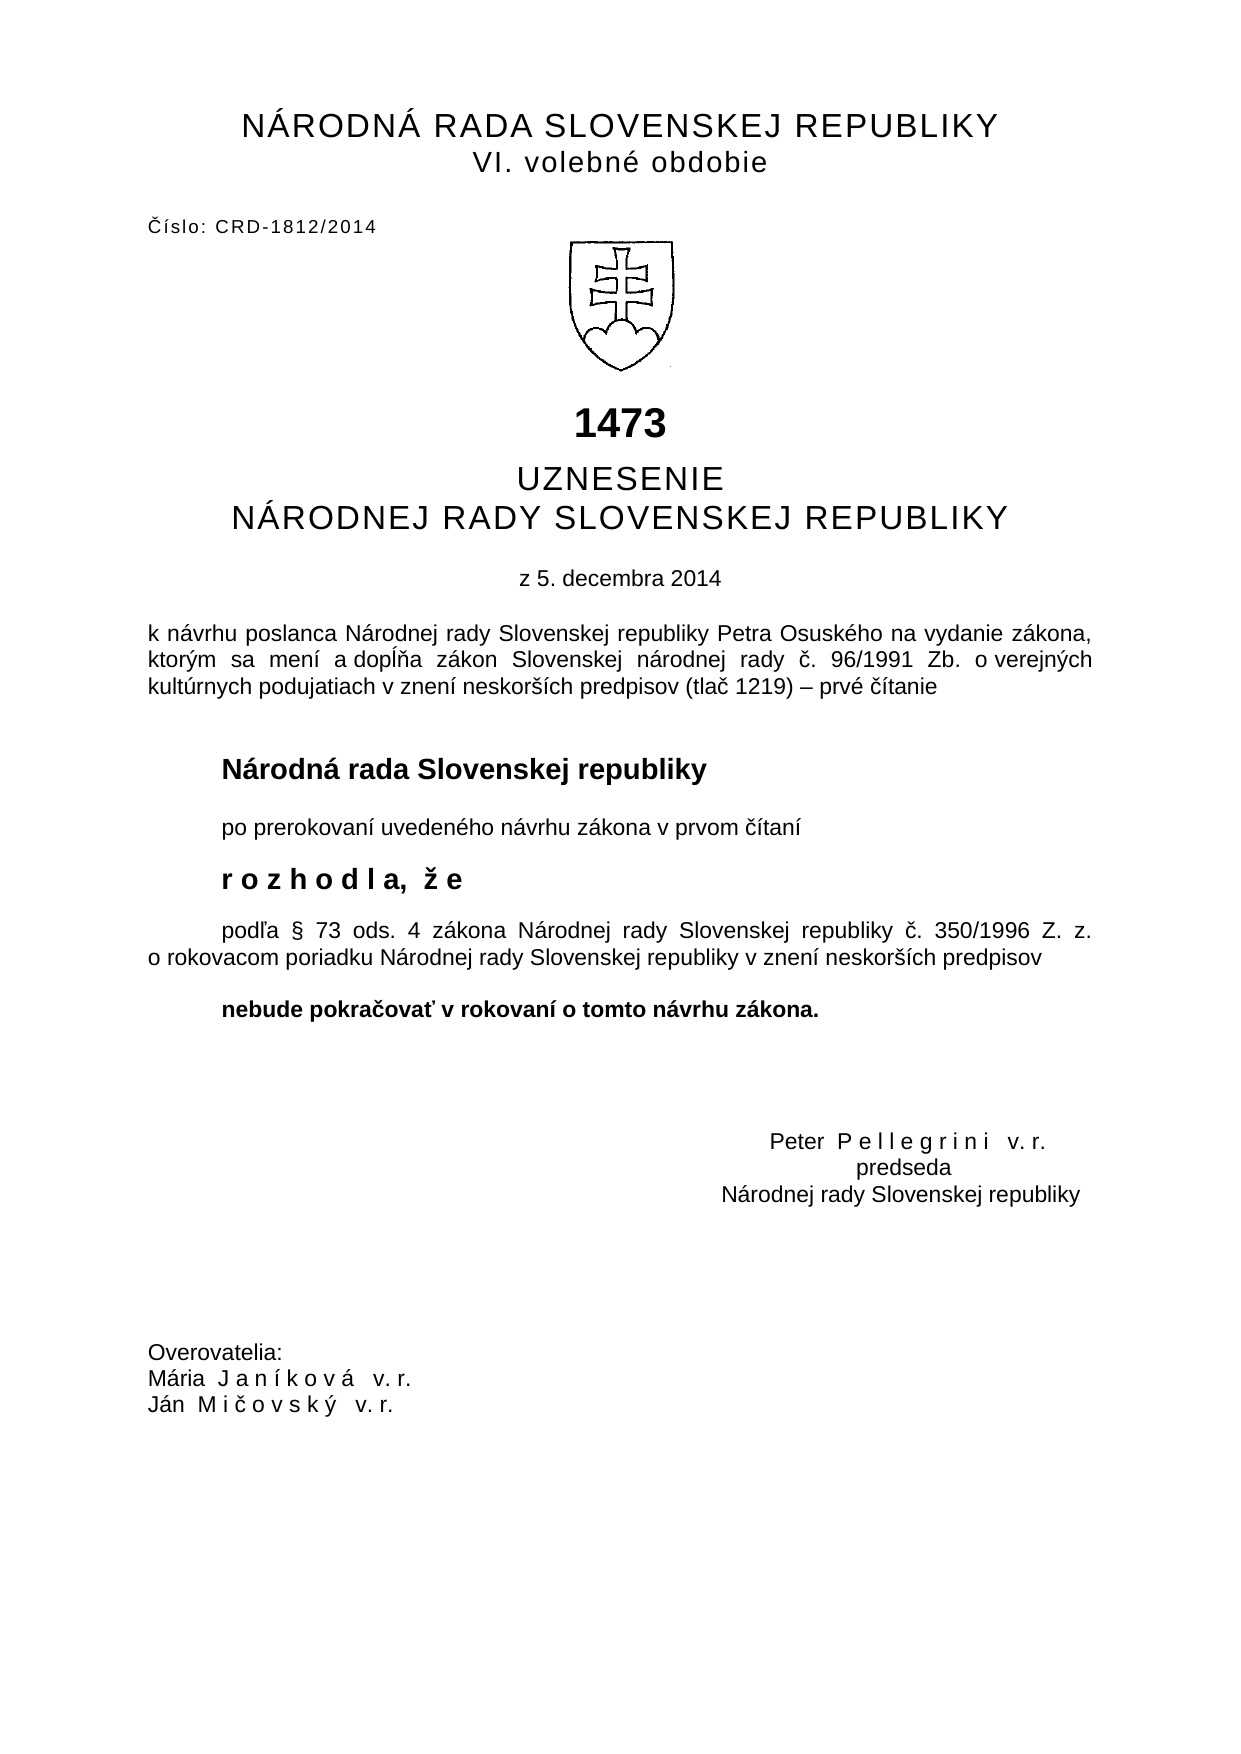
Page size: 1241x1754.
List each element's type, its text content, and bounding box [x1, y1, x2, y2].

text k návrhu poslanca Národnej rady Slovenskej republiky Petra Osuského na vydanie zákona, ktorým sa mení a dopĺňa zákon Slovenskej národnej rady č. 96/1991 Zb. o verejných kultúrnych podujatiach v znení neskorších predpisov (tlač 1219) – prvé čítanie [148, 620, 1092, 699]
text z 5. decembra 2014 [148, 565, 1092, 591]
subtitle Národná rada Slovenskej republiky [148, 752, 1092, 785]
picture [563, 237, 677, 374]
subtitle NÁRODNÁ RADA SLOVENSKEJ REPUBLIKY [148, 106, 1092, 145]
text predseda [748, 1154, 1092, 1181]
subtitle UZNESENIE [148, 459, 1092, 498]
subtitle NÁRODNEJ RADY SLOVENSKEJ REPUBLIKY [148, 498, 1092, 536]
text Peter P e l l e g r i n i v. r. [664, 1128, 1092, 1154]
text nebude pokračovať v rokovaní o tomto návrhu zákona. [148, 996, 1092, 1022]
text Overovatelia: [148, 1339, 1092, 1365]
text Národnej rady Slovenskej republiky [664, 1181, 1092, 1207]
text podľa § 73 ods. 4 zákona Národnej rady Slovenskej republiky č. 350/1996 Z. z. o rokovacom poriadku Národnej rady Slovenskej republiky v znení neskorších predpisov [148, 917, 1092, 970]
text Ján M i č o v s k ý v. r. [148, 1391, 1092, 1418]
text 1473 [148, 399, 1092, 447]
subtitle r o z h o d l a, ž e [221, 862, 1092, 896]
text po prerokovaní uvedeného návrhu zákona v prvom čítaní [148, 814, 1092, 840]
subtitle VI. volebné obdobie [148, 145, 1092, 178]
text Mária J a n í k o v á v. r. [148, 1365, 1092, 1391]
text Číslo: CRD-1812/2014 [148, 216, 1092, 237]
